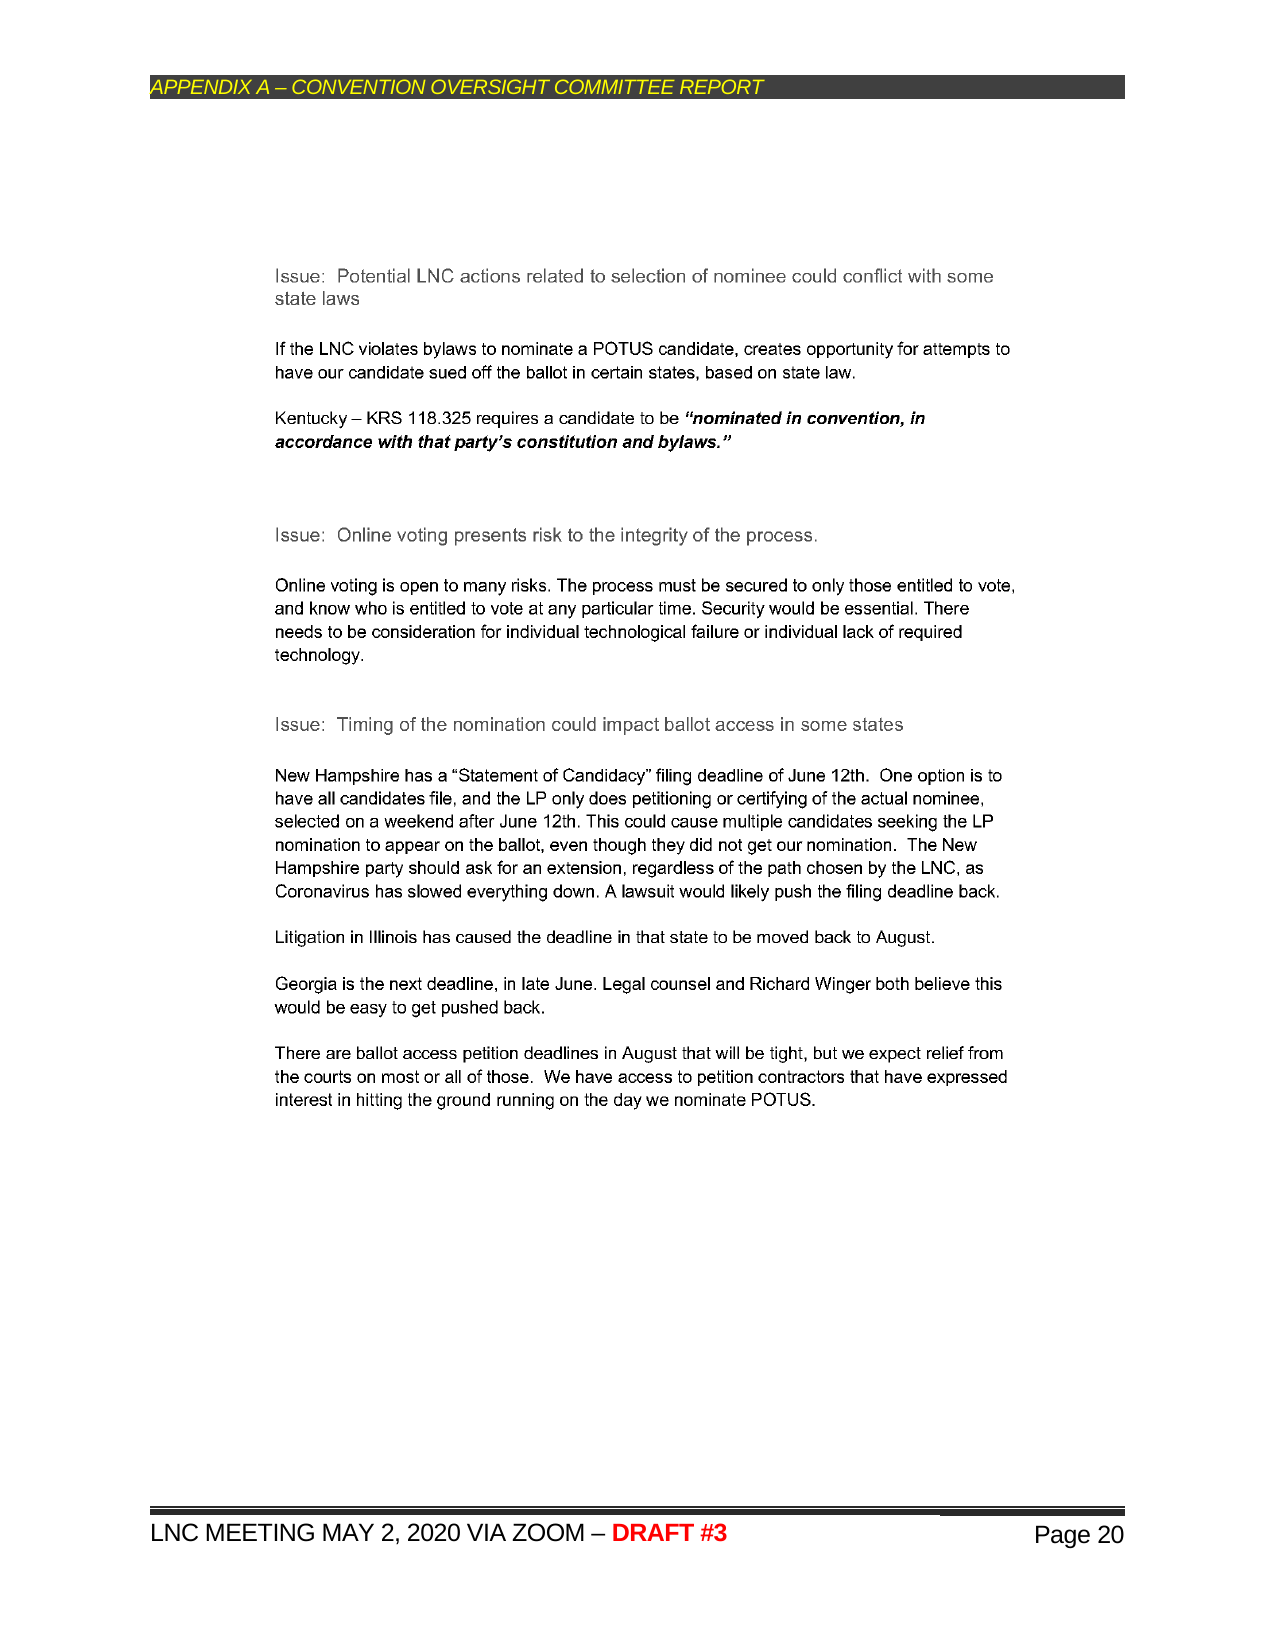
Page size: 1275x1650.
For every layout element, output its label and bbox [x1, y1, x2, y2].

picture [159, 150, 1135, 1412]
